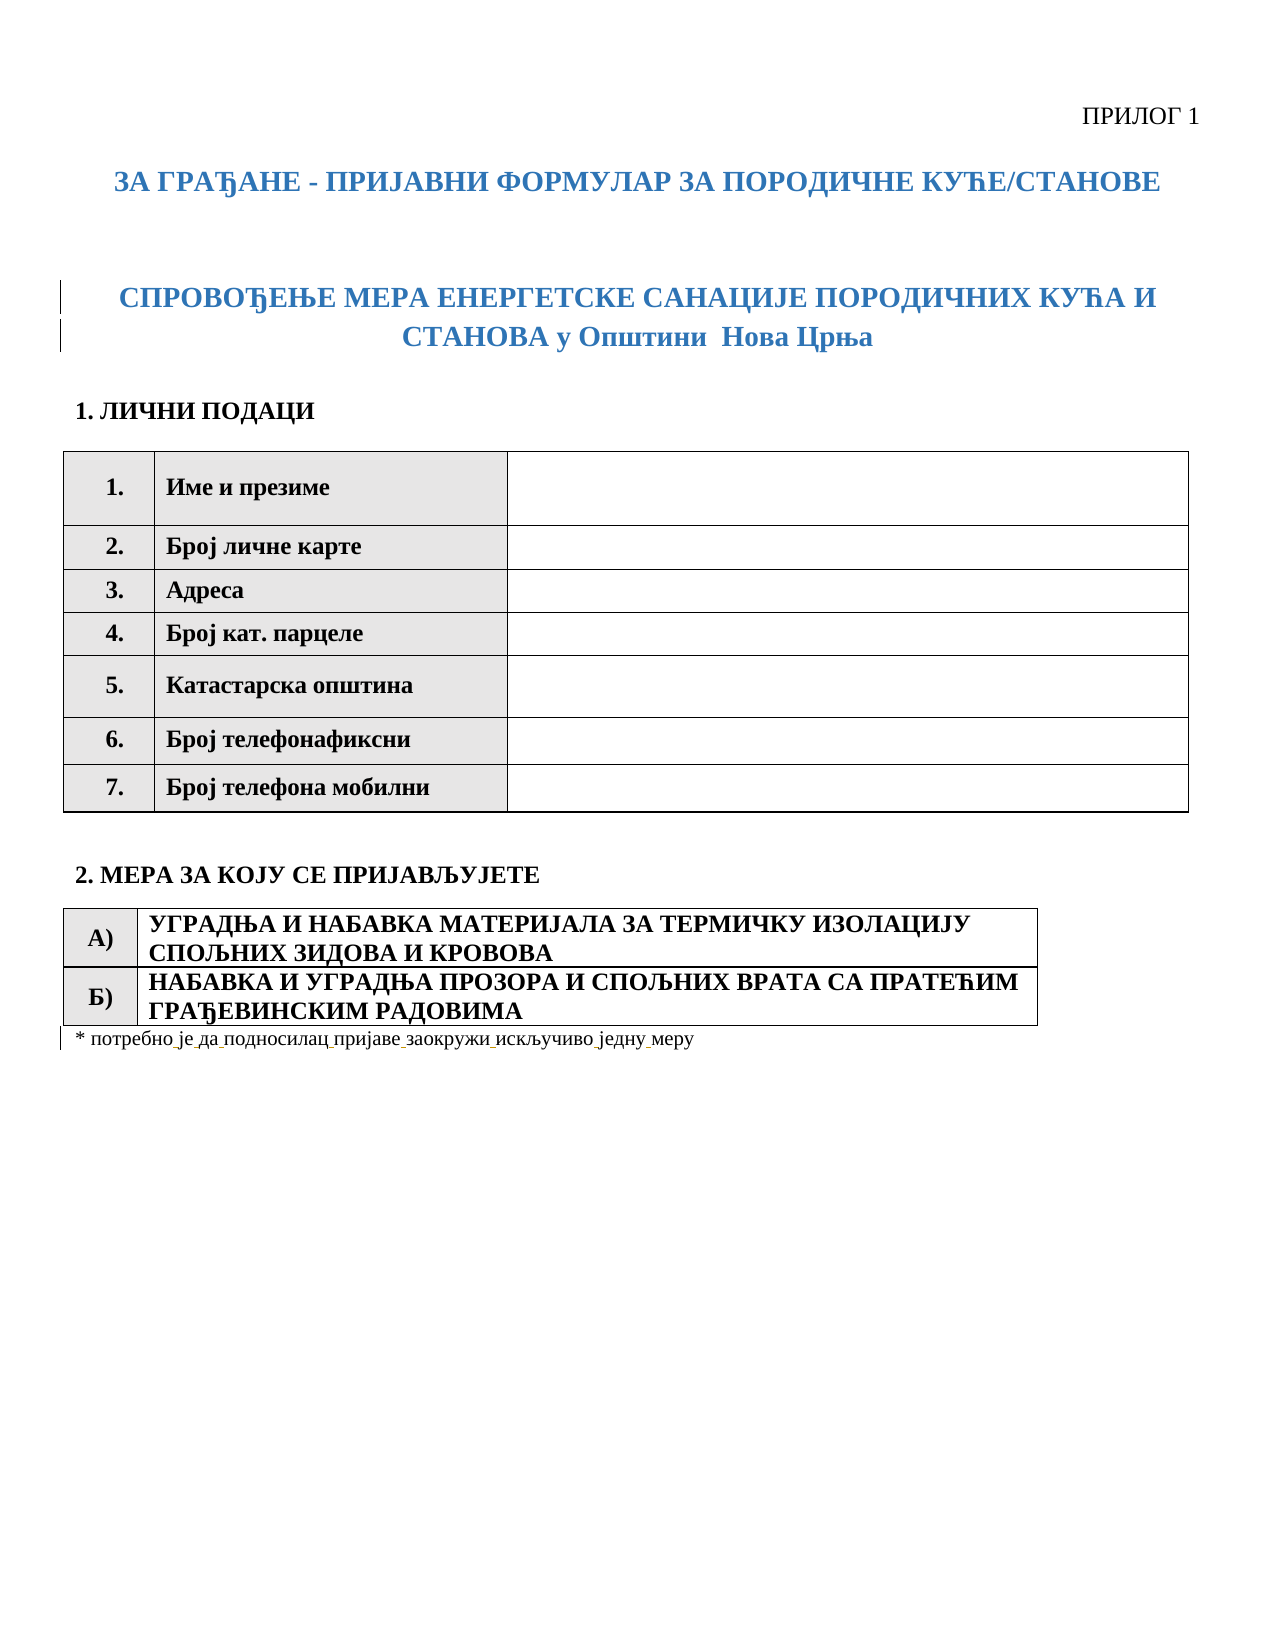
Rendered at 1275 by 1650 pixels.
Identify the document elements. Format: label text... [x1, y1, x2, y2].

table_cell 4. [64, 613, 154, 655]
table_cell Б) [64, 968, 137, 1025]
table_header 1. [64, 452, 154, 525]
table_cell 7. [64, 765, 154, 811]
text 2. МЕРА ЗА КОЈУ СЕ ПРИЈАВЉУЈЕТЕ [75, 860, 1200, 889]
table_cell [508, 526, 1188, 569]
table_cell [508, 765, 1188, 811]
table_cell [508, 570, 1188, 612]
table_cell Број личне карте [155, 526, 507, 569]
table_cell Број кат. парцеле [155, 613, 507, 655]
text СПРОВОЂЕЊЕ МЕРА ЕНЕРГЕТСКЕ САНАЦИЈЕ ПОРОДИЧНИХ КУЋА И [75, 280, 1200, 314]
text ЗА ГРАЂАНЕ - ПРИЈАВНИ ФОРМУЛАР ЗА ПОРОДИЧНЕ КУЋЕ/СТАНОВЕ [75, 164, 1200, 198]
table_header УГРАДЊА И НАБАВКА МАТЕРИЈАЛА ЗА ТЕРМИЧКУ ИЗОЛАЦИЈУ СПОЉНИХ ЗИДОВА И КРОВОВА [138, 909, 1037, 966]
text * потребноједаподносилацпријавезаокружиискључивоједнумеру [75, 1026, 1200, 1050]
text 1. ЛИЧНИ ПОДАЦИ [75, 396, 1200, 424]
table_cell 2. [64, 526, 154, 569]
table_cell [508, 613, 1188, 655]
table_cell 6. [64, 718, 154, 764]
table_cell Адреса [155, 570, 507, 612]
table_cell Број телефонафиксни [155, 718, 507, 764]
text СТАНОВА у Општини Нова Црња [75, 319, 1200, 352]
table_cell Катастарска општина [155, 656, 507, 717]
text ПРИЛОГ 1 [75, 101, 1200, 130]
table_cell [508, 718, 1188, 764]
table_cell Број телефона мобилни [155, 765, 507, 811]
table_cell 5. [64, 656, 154, 717]
table_header Име и презиме [155, 452, 507, 525]
table_cell 3. [64, 570, 154, 612]
table_header [508, 452, 1188, 525]
table_header А) [64, 909, 137, 966]
table_cell [508, 656, 1188, 717]
table_cell НАБАВКА И УГРАДЊА ПРОЗОРА И СПОЉНИХ ВРАТА СА ПРАТЕЋИМ ГРАЂЕВИНСКИМ РАДОВИМА [138, 968, 1037, 1025]
